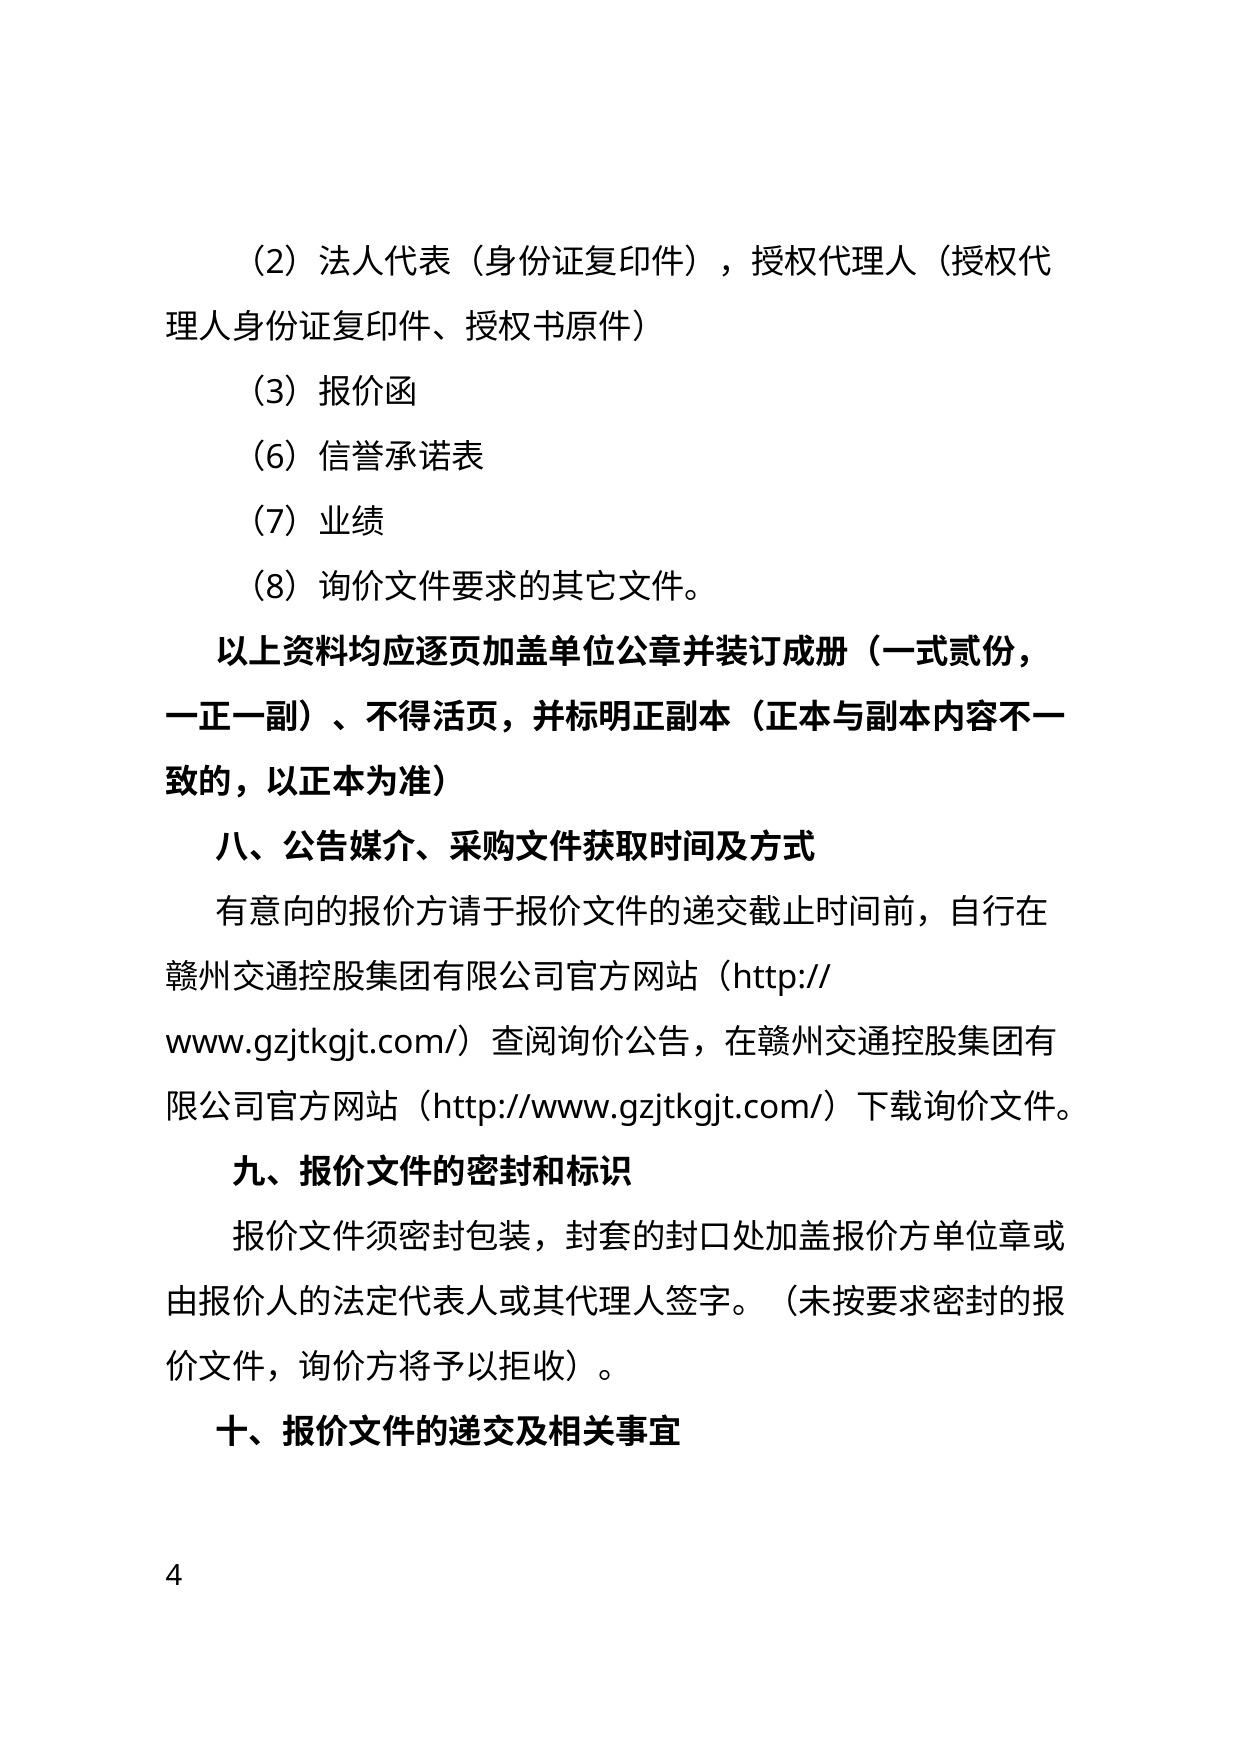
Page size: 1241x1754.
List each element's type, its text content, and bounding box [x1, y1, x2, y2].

list 报价函 [165, 357, 1075, 422]
text （8）询价文件要求的其它文件。 [165, 552, 1075, 617]
text （6）信誉承诺表 [165, 422, 1075, 487]
list 法人代表（身份证复印件），授权代理人（授权代理人身份证复印件、授权书原件） [165, 227, 1075, 357]
text 报价文件须密封包装，封套的封口处加盖报价方单位章或由报价人的法定代表人或其代理人签字。（未按要求密封的报价文件，询价方将予以拒收）。 [165, 1202, 1075, 1397]
list （7）业绩 [165, 487, 1075, 552]
text 十、报价文件的递交及相关事宜 [165, 1397, 1075, 1462]
list 公告媒介、采购文件获取时间及方式 [165, 812, 1075, 877]
text 九、报价文件的密封和标识 [165, 1137, 1075, 1202]
text 有意向的报价方请于报价文件的递交截止时间前，自行在赣州交通控股集团有限公司官方网站（http://www.gzjtkgjt.com/）查阅询价公告，在赣州交通控股集团有限公司官方网站（http://www.gzjtkgjt.com/）下载询价文件。 [165, 877, 1075, 1137]
text 以上资料均应逐页加盖单位公章并装订成册（一式贰份，一正一副）、不得活页，并标明正副本（正本与副本内容不一致的，以正本为准） [165, 617, 1075, 812]
